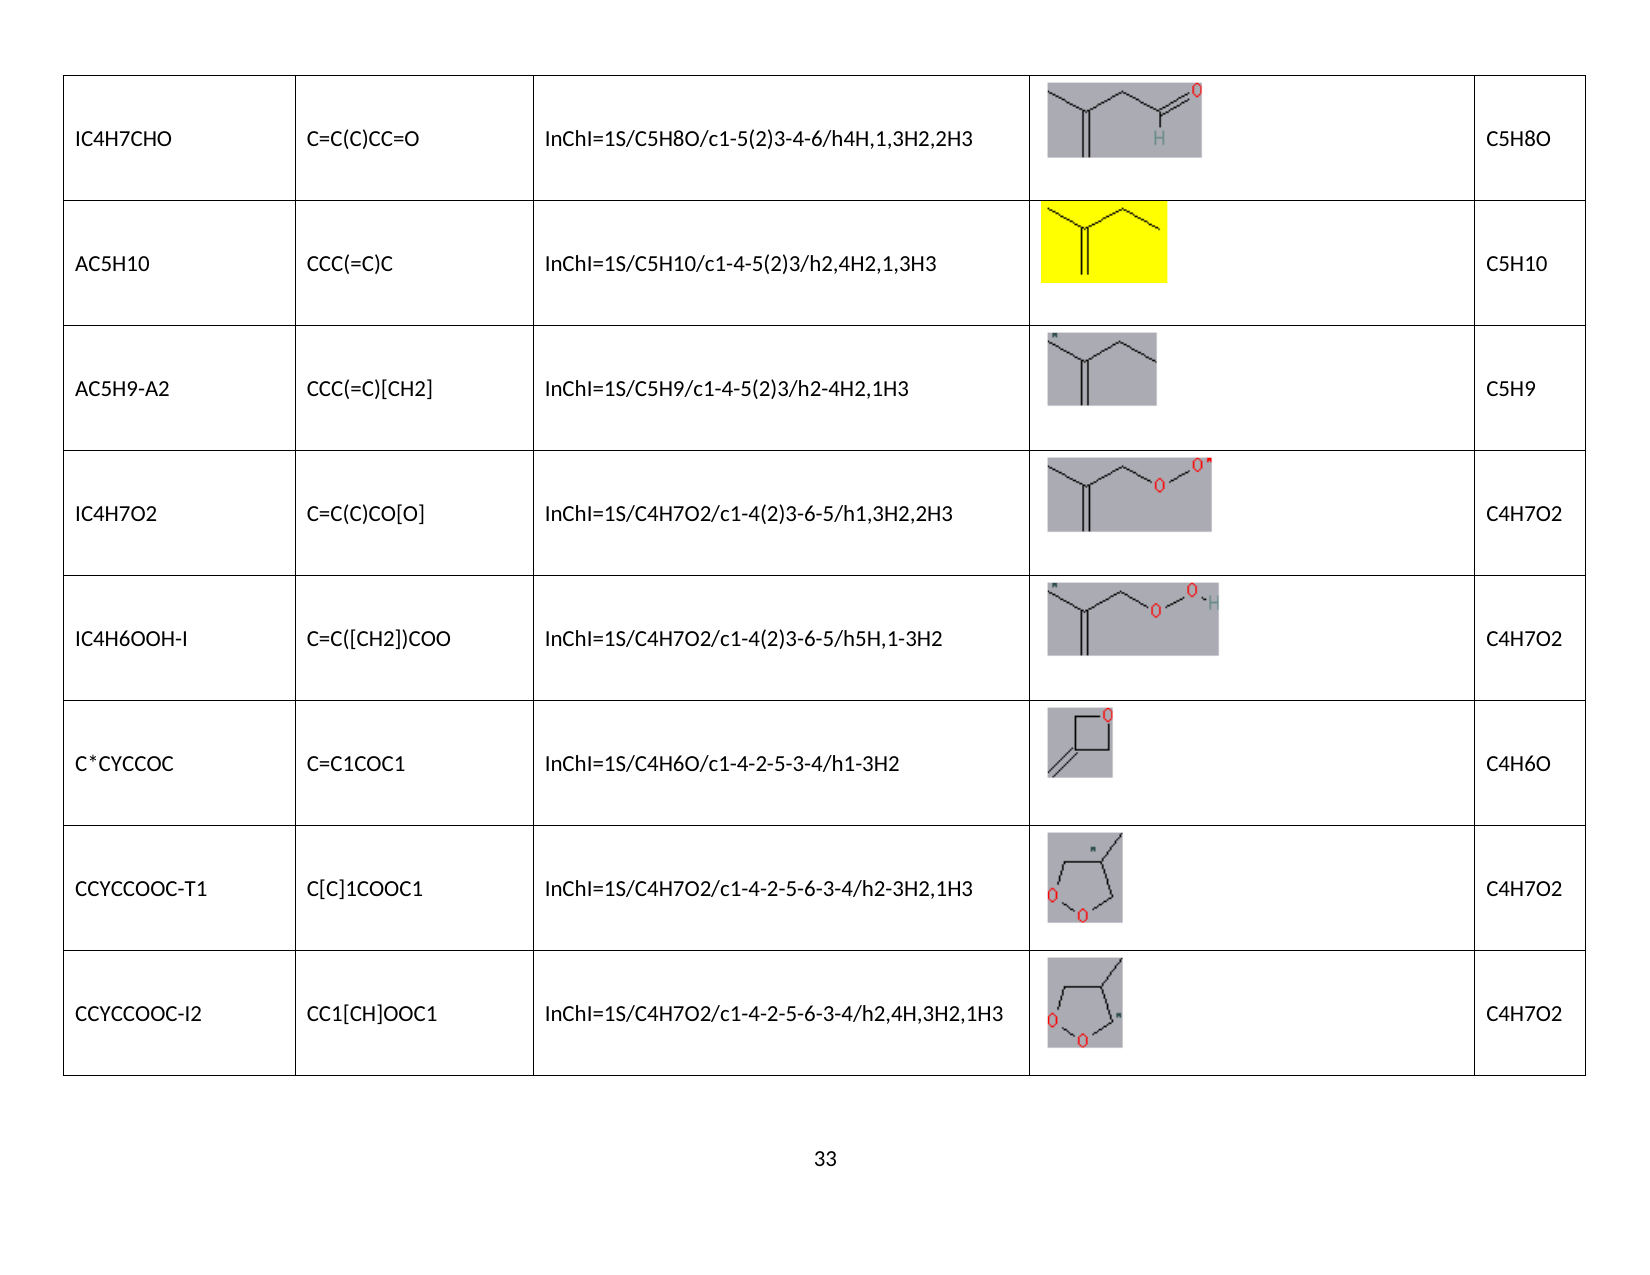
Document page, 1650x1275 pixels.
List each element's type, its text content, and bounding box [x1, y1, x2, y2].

table_cell CCYCCOOC-T1 [64, 826, 295, 950]
table_cell InChI=1S/C4H7O2/c1-4(2)3-6-5/h1,3H2,2H3 [534, 451, 1029, 575]
table_cell IC4H6OOH-I [64, 576, 295, 700]
table_cell C4H6O [1475, 701, 1585, 825]
table_cell C[C]1COOC1 [296, 826, 533, 950]
table_cell C4H7O2 [1475, 576, 1585, 700]
table_cell InChI=1S/C5H9/c1-4-5(2)3/h2-4H2,1H3 [534, 326, 1029, 450]
table_cell InChI=1S/C4H7O2/c1-4(2)3-6-5/h5H,1-3H2 [534, 576, 1029, 700]
table_cell C5H9 [1475, 326, 1585, 450]
table_cell C=C([CH2])COO [296, 576, 533, 700]
picture [1041, 326, 1165, 414]
table_cell C4H7O2 [1475, 951, 1585, 1075]
table_cell [1030, 451, 1474, 575]
table_cell AC5H10 [64, 201, 295, 325]
table_cell [1030, 701, 1474, 825]
table_cell InChI=1S/C5H10/c1-4-5(2)3/h2,4H2,1,3H3 [534, 201, 1029, 325]
table_cell C=C1COC1 [296, 701, 533, 825]
table_cell InChI=1S/C4H6O/c1-4-2-5-3-4/h1-3H2 [534, 701, 1029, 825]
picture [1041, 826, 1130, 931]
table_cell [1030, 201, 1474, 325]
table_cell IC4H7CHO [64, 76, 295, 200]
table_cell [1030, 76, 1474, 200]
table_cell InChI=1S/C4H7O2/c1-4-2-5-6-3-4/h2,4H,3H2,1H3 [534, 951, 1029, 1075]
table_cell IC4H7O2 [64, 451, 295, 575]
table_cell C4H7O2 [1475, 451, 1585, 575]
table_cell C5H8O [1475, 76, 1585, 200]
table_cell CCC(=C)C [296, 201, 533, 325]
table_cell C*CYCCOC [64, 701, 295, 825]
table_cell [1030, 951, 1474, 1075]
table_cell [1030, 826, 1474, 950]
table_cell CCC(=C)[CH2] [296, 326, 533, 450]
table_cell C4H7O2 [1475, 826, 1585, 950]
picture [1041, 451, 1219, 540]
table_cell CCYCCOOC-I2 [64, 951, 295, 1075]
picture [1041, 76, 1210, 166]
table_cell AC5H9-A2 [64, 326, 295, 450]
table_cell C=C(C)CO[O] [296, 451, 533, 575]
table_cell InChI=1S/C5H8O/c1-5(2)3-4-6/h4H,1,3H2,2H3 [534, 76, 1029, 200]
table_cell CC1[CH]OOC1 [296, 951, 533, 1075]
picture [1041, 701, 1121, 786]
table_cell InChI=1S/C4H7O2/c1-4-2-5-6-3-4/h2-3H2,1H3 [534, 826, 1029, 950]
table_cell C=C(C)CC=O [296, 76, 533, 200]
picture [1041, 576, 1227, 664]
table_cell [1030, 576, 1474, 700]
table_cell C5H10 [1475, 201, 1585, 325]
table_cell [1030, 326, 1474, 450]
picture [1041, 951, 1130, 1056]
picture [1041, 201, 1168, 283]
